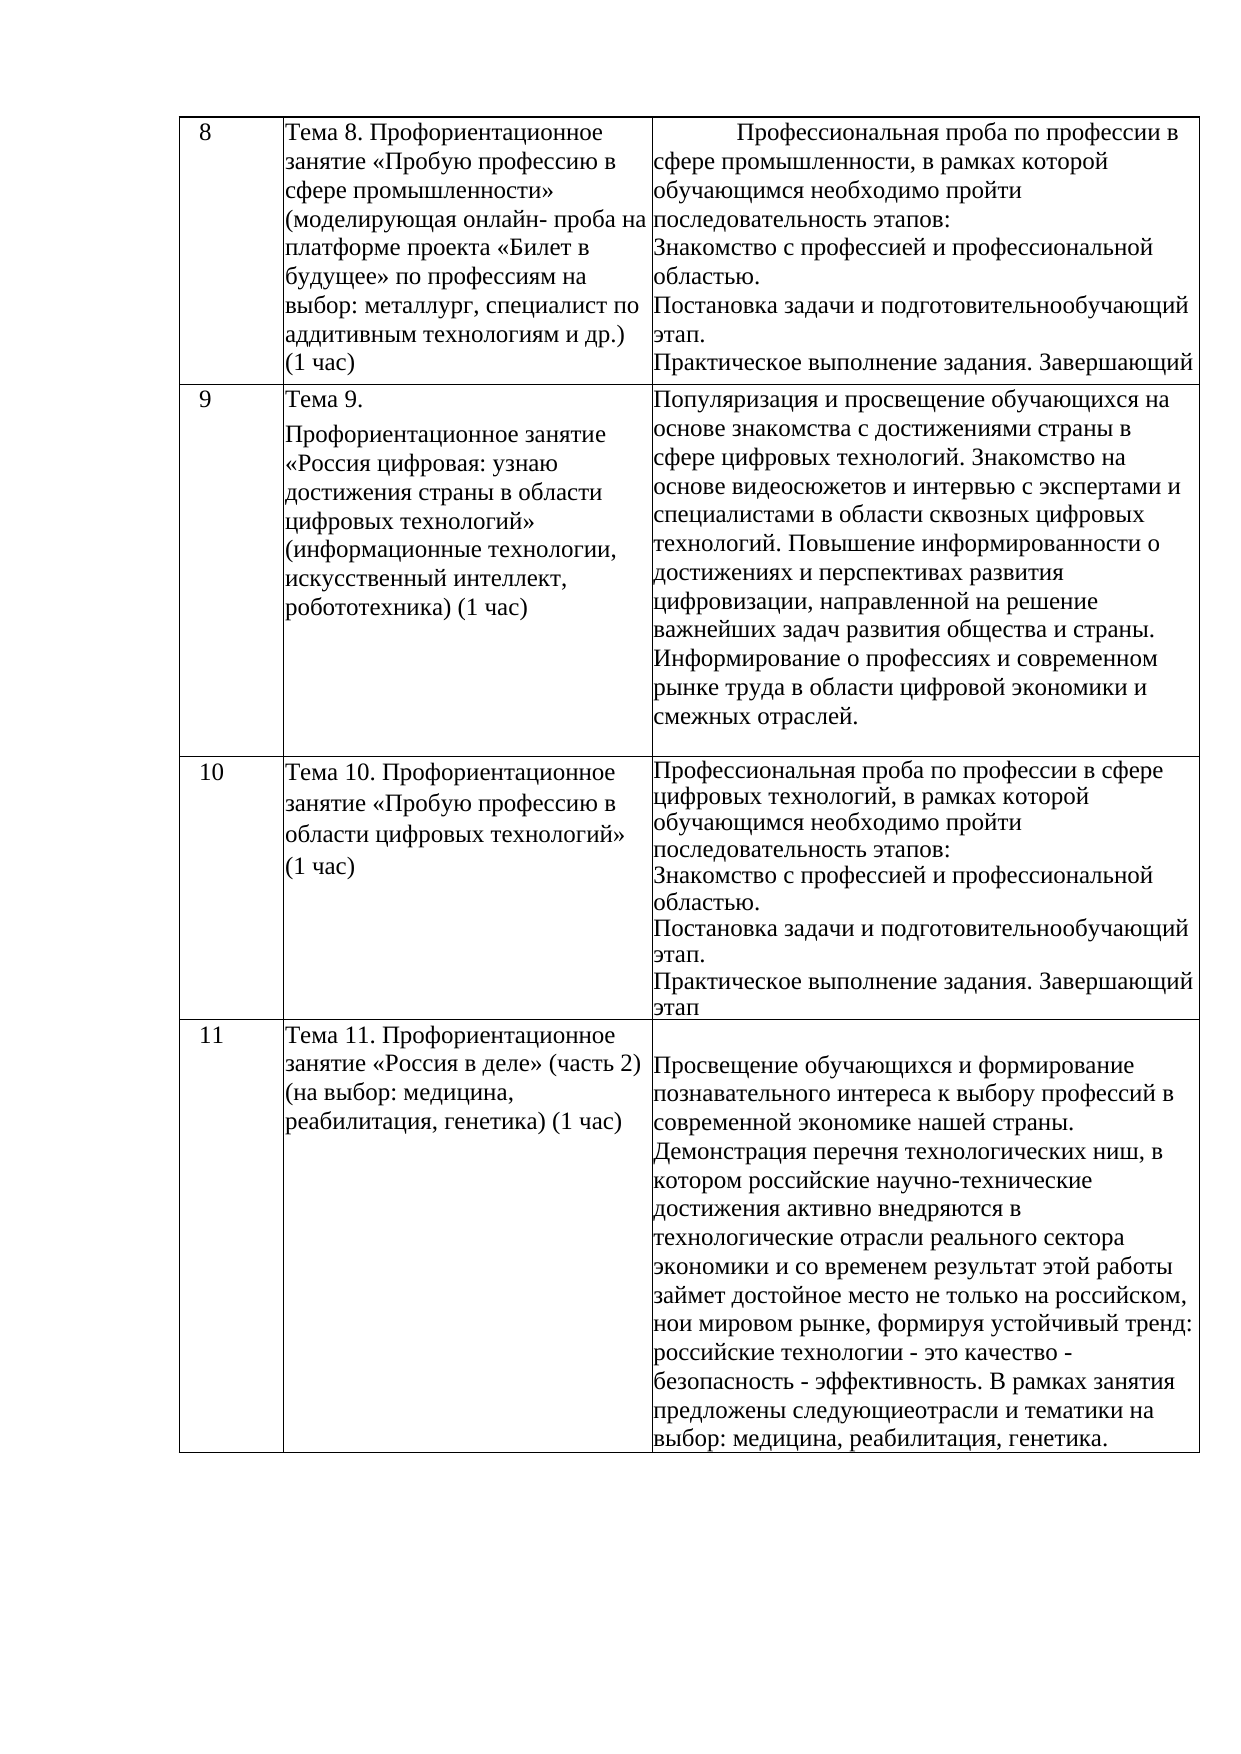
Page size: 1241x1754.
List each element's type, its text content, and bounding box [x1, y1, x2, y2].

table_cell Просвещение обучающихся и формирование познавательного интереса к выбору профессий в современной экономике нашей страны. Демонстрация перечня технологических ниш, в котором российские научно-технические достижения активно внедряются в технологические отрасли реального сектора экономики и со временем результат этой работы займет достойное место не только на российском, нои мировом рынке, формируя устойчивый тренд: российские технологии - это качество - безопасность - эффективность. В рамках занятия предложены следующиеотрасли и тематики на выбор: медицина, реабилитация, генетика. [653, 1020, 1199, 1452]
table_cell 11 [180, 1020, 283, 1452]
table_header 8 [180, 118, 283, 383]
table_header Профессиональная проба по профессии в сфере промышленности, в рамках которой обучающимся необходимо пройти последовательность этапов: Знакомство с профессией и профессиональной областью. Постановка задачи и подготовительнообучающий этап. Практическое выполнение задания. Завершающий этап [653, 118, 1199, 383]
table_cell Популяризация и просвещение обучающихся на основе знакомства с достижениями страны в сфере цифровых технологий. Знакомство на основе видеосюжетов и интервью с экспертами и специалистами в области сквозных цифровых технологий. Повышение информированности о достижениях и перспективах развития цифровизации, направленной на решение важнейших задач развития общества и страны. Информирование о профессиях и современном рынке труда в области цифровой экономики и смежных отраслей. [653, 385, 1199, 756]
table_cell Профессиональная проба по профессии в сфере цифровых технологий, в рамках которой обучающимся необходимо пройти последовательность этапов: Знакомство с профессией и профессиональной областью. Постановка задачи и подготовительнообучающий этап. Практическое выполнение задания. Завершающий этап [653, 757, 1199, 1019]
table_header Тема 8. Профориентационное занятие «Пробую профессию в сфере промышленности» (моделирующая онлайн- проба на платформе проекта «Билет в будущее» по профессиям на выбор: металлург, специалист по аддитивным технологиям и др.) (1 час) [284, 118, 652, 383]
table_cell Тема 10. Профориентационное занятие «Пробую профессию в области цифровых технологий» (1 час) [284, 757, 652, 1019]
table_cell 10 [180, 757, 283, 1019]
table_cell 9 [180, 385, 283, 756]
table_cell Тема 9. Профориентационное занятие «Россия цифровая: узнаю достижения страны в области цифровых технологий» (информационные технологии, искусственный интеллект, робототехника) (1 час) [284, 385, 652, 756]
table_cell Тема 11. Профориентационное занятие «Россия в деле» (часть 2) (на выбор: медицина, реабилитация, генетика) (1 час) [284, 1020, 652, 1452]
